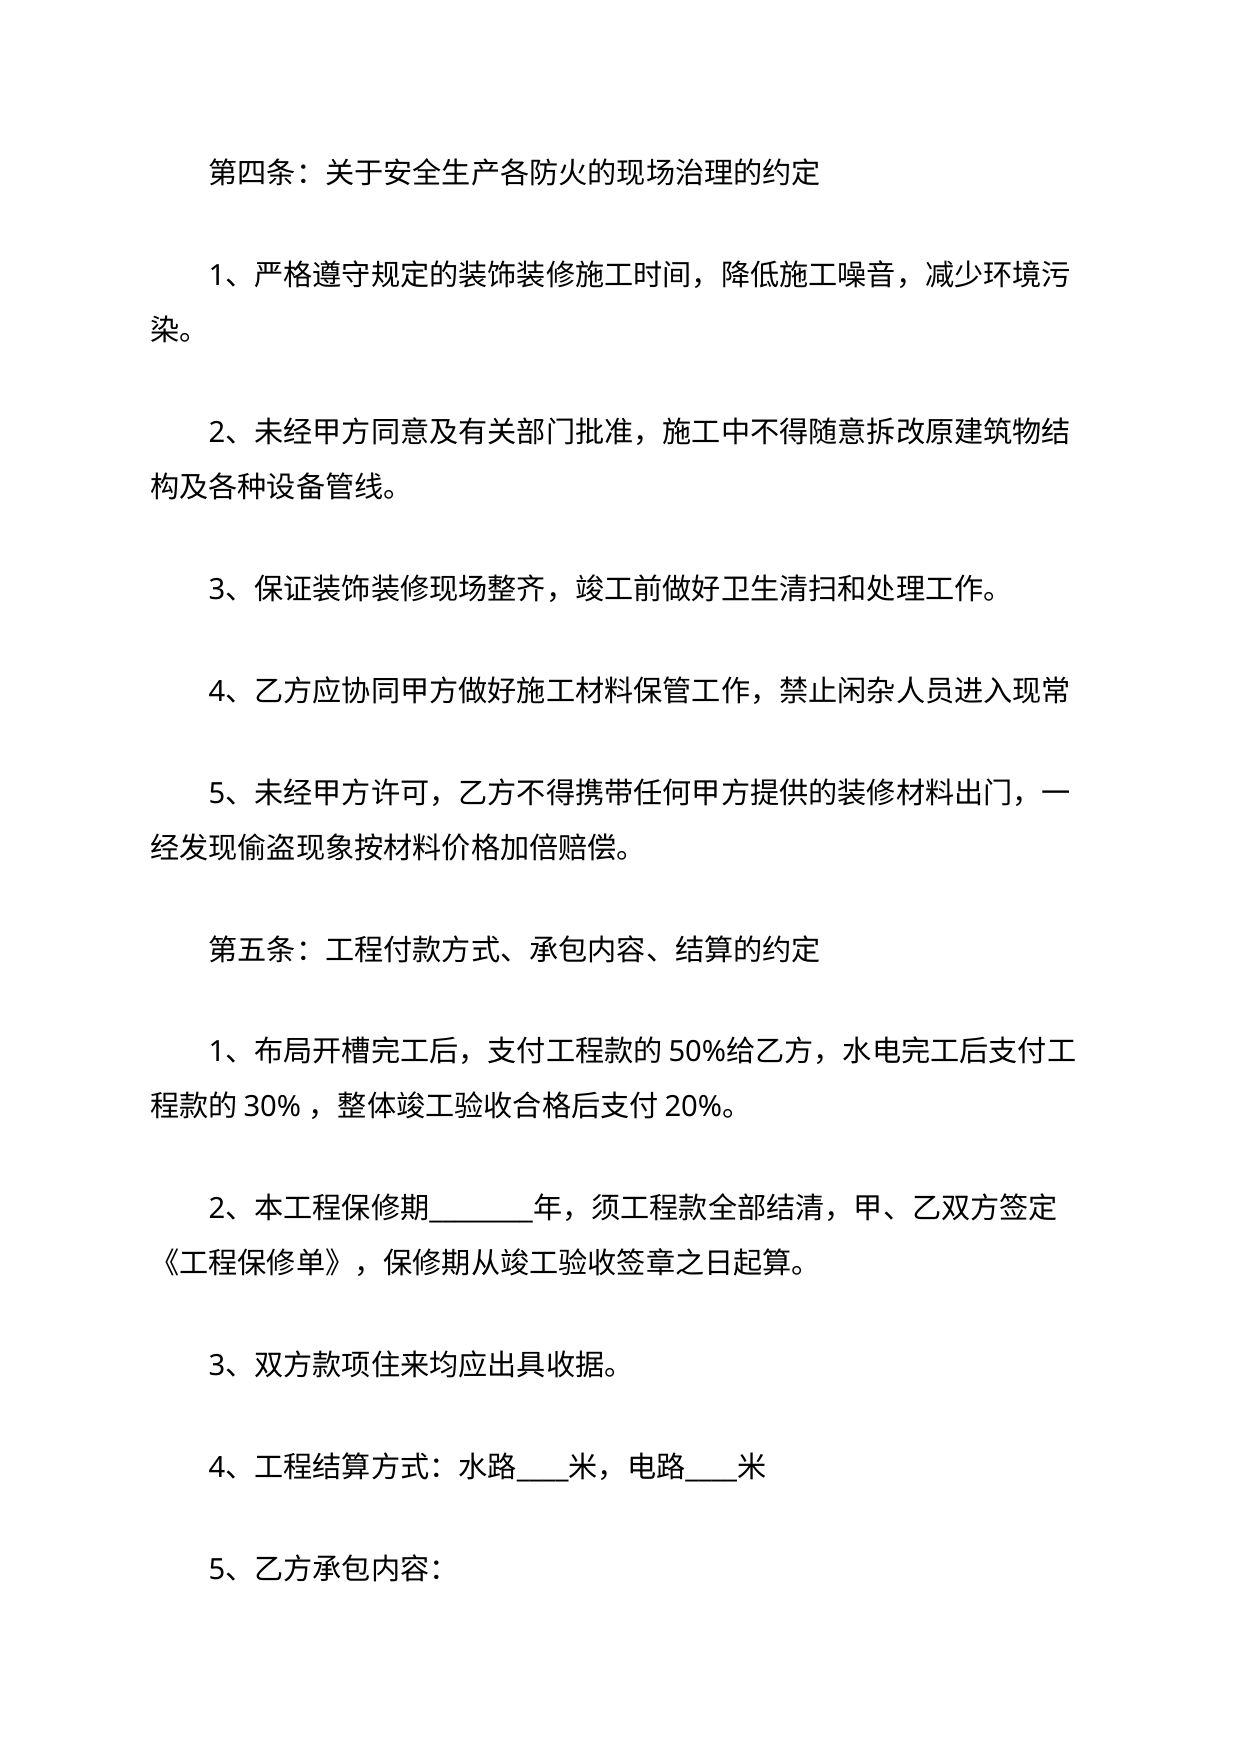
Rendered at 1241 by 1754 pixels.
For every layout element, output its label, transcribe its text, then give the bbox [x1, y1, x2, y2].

text 2、未经甲方同意及有关部门批准，施工中不得随意拆改原建筑物结构及各种设备管线。 [150, 408, 1090, 506]
text 4、工程结算方式：水路____米，电路____米 [150, 1443, 1090, 1486]
text 5、乙方承包内容： [150, 1546, 1090, 1588]
text 3、双方款项住来均应出具收据。 [150, 1342, 1090, 1384]
text 第五条：工程付款方式、承包内容、结算的约定 [150, 926, 1090, 968]
text 3、保证装饰装修现场整齐，竣工前做好卫生清扫和处理工作。 [150, 565, 1090, 608]
text 5、未经甲方许可，乙方不得携带任何甲方提供的装修材料出门，一经发现偷盗现象按材料价格加倍赔偿。 [150, 769, 1090, 867]
text 4、乙方应协同甲方做好施工材料保管工作，禁止闲杂人员进入现常 [150, 667, 1090, 710]
text 1、严格遵守规定的装饰装修施工时间，降低施工噪音，减少环境污染。 [150, 252, 1090, 349]
text 1、布局开槽完工后，支付工程款的50%给乙方，水电完工后支付工程款的30% ，整体竣工验收合格后支付20%。 [150, 1028, 1090, 1125]
text 2、本工程保修期________年，须工程款全部结清，甲、乙双方签定《工程保修单》，保修期从竣工验收签章之日起算。 [150, 1185, 1090, 1282]
text 第四条：关于安全生产各防火的现场治理的约定 [150, 150, 1090, 192]
